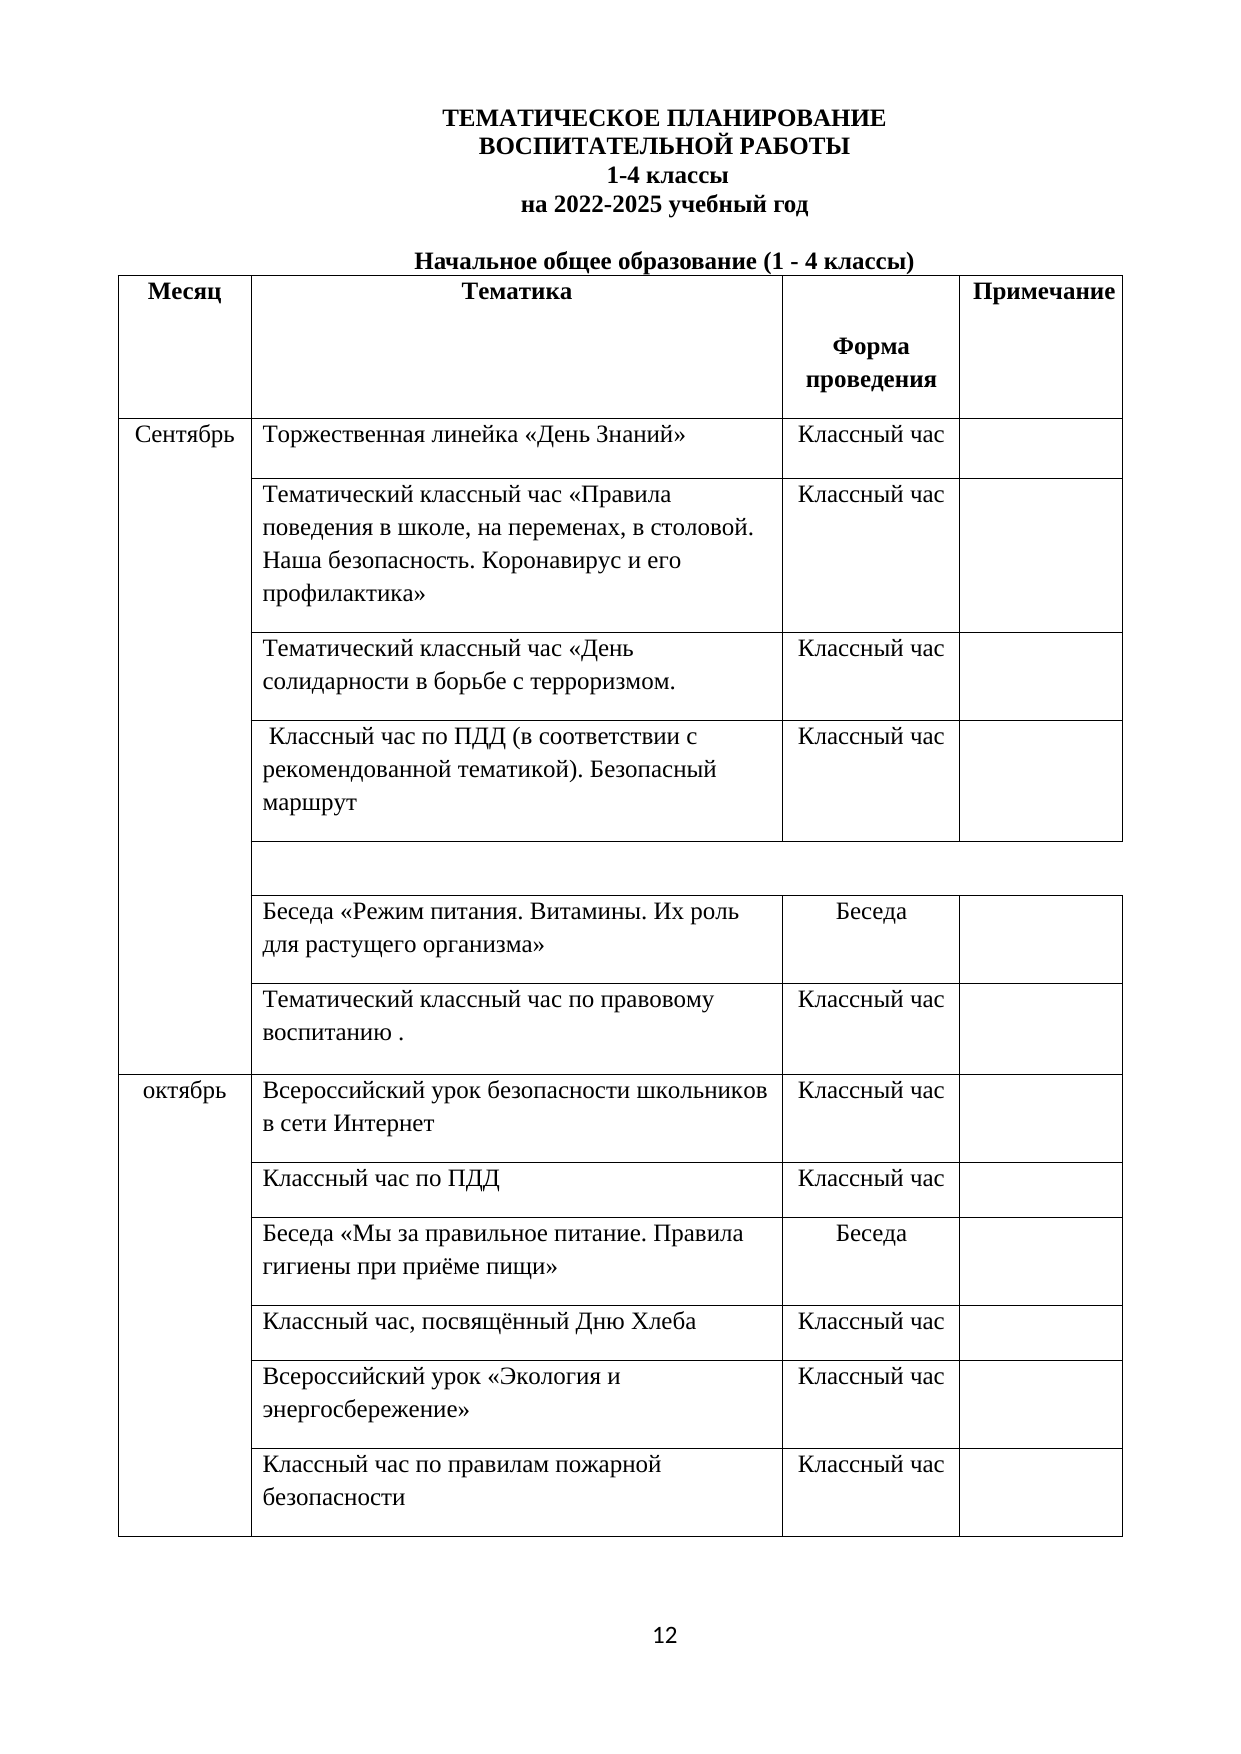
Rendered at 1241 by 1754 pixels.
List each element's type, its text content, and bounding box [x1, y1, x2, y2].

table_cell Тематический классный час по правовому воспитанию . [252, 984, 782, 1074]
table_cell Торжественная линейка «День Знаний» [252, 419, 782, 478]
table_cell Всероссийский урок «Экология и энергосбережение» [252, 1361, 782, 1448]
table_cell Беседа «Мы за правильное питание. Правила гигиены при приёме пищи» [252, 1218, 782, 1305]
table_cell Классный час [783, 1163, 959, 1217]
table_cell октябрь [119, 1075, 251, 1536]
table_cell Классный час [783, 633, 959, 720]
table_cell Классный час по правилам пожарной безопасности [252, 1449, 782, 1536]
table_cell Классный час [783, 984, 959, 1074]
table_cell Классный час [783, 419, 959, 478]
table_cell [960, 1075, 1122, 1162]
table_cell [960, 1361, 1122, 1448]
table_cell Классный час [783, 1075, 959, 1162]
table_cell [960, 1449, 1122, 1536]
table_cell Классный час, посвящённый Дню Хлеба [252, 1306, 782, 1360]
table_cell [960, 1163, 1122, 1217]
table_cell [960, 479, 1122, 632]
table_cell Классный час [783, 1306, 959, 1360]
table_header Примечание [960, 276, 1122, 418]
table_cell Классный час по ПДД (в соответствии с рекомендованной тематикой). Безопасный маршрут [252, 721, 782, 841]
table_cell [960, 633, 1122, 720]
text ТЕМАТИЧЕСКОЕ ПЛАНИРОВАНИЕ [177, 103, 1152, 131]
table_cell Тематический классный час «Правила поведения в школе, на переменах, в столовой. Наша безопасность. Коронавирус и его профилактика» [252, 479, 782, 632]
text ВОСПИТАТЕЛЬНОЙ РАБОТЫ [177, 131, 1152, 160]
text Начальное общее образование (1 - 4 классы) [177, 246, 1152, 275]
table_cell Классный час [783, 721, 959, 841]
table_cell Сентябрь [119, 419, 251, 1074]
table_cell Классный час по ПДД [252, 1163, 782, 1217]
table_cell Беседа «Режим питания. Витамины. Их роль для растущего организма» [252, 896, 782, 983]
table_cell Классный час [783, 479, 959, 632]
table_cell Беседа [783, 1218, 959, 1305]
table_cell [960, 984, 1122, 1074]
table_cell Классный час [783, 1449, 959, 1536]
table_cell Всероссийский урок безопасности школьников в сети Интернет [252, 1075, 782, 1162]
table_cell [960, 1218, 1122, 1305]
table_cell Беседа [783, 896, 959, 983]
text на 2022-2025 учебный год [177, 189, 1152, 218]
table_cell [960, 1306, 1122, 1360]
table_cell Тематический классный час «День солидарности в борьбе с терроризмом. [252, 633, 782, 720]
table_cell [960, 896, 1122, 983]
table_header Месяц [119, 276, 251, 418]
table_header [783, 276, 959, 330]
table_cell [960, 721, 1122, 841]
text 1-4 классы [177, 160, 1152, 189]
table_header Тематика [252, 276, 782, 418]
table_cell [960, 419, 1122, 478]
table_cell Форма проведения [783, 330, 959, 418]
table_cell Классный час [783, 1361, 959, 1448]
